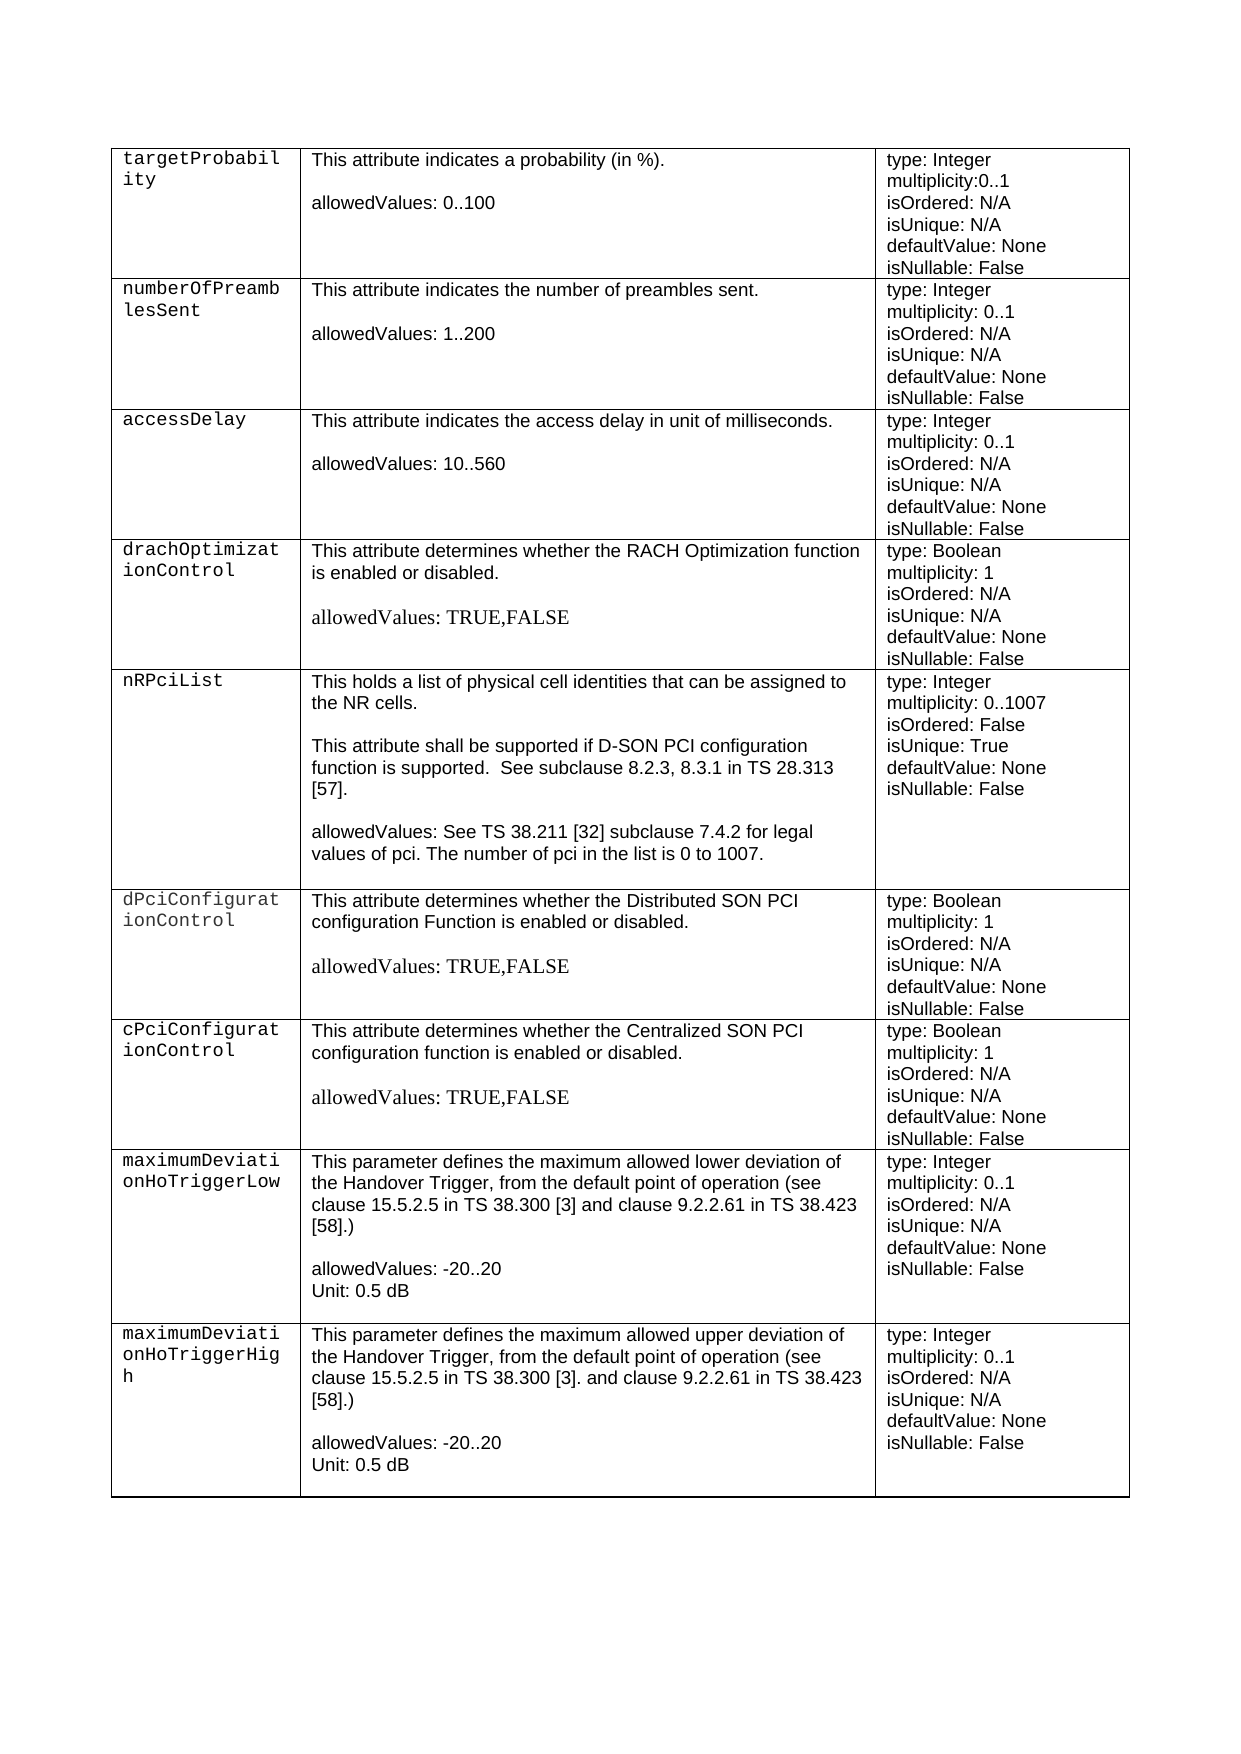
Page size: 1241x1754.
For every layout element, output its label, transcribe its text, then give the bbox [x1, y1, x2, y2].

table_cell type: Boolean multiplicity: 1 isOrdered: N/A isUnique: N/A defaultValue: None isNullable: False [876, 890, 1129, 1019]
table_cell cPciConfigurationControl [112, 1020, 300, 1149]
table_cell type: Integer multiplicity: 0..1007 isOrdered: False isUnique: True defaultValue: None isNullable: False [876, 670, 1129, 888]
table_cell This parameter defines the maximum allowed upper deviation of the Handover Trigger, from the default point of operation (see clause 15.5.2.5 in TS 38.300 [3]. and clause 9.2.2.61 in TS 38.423 [58].) allowedValues: -20..20 Unit: 0.5 dB [301, 1324, 875, 1496]
table_cell This attribute indicates the access delay in unit of milliseconds. allowedValues: 10..560 [301, 410, 875, 539]
table_cell type: Integer multiplicity:0..1 isOrdered: N/A isUnique: N/A defaultValue: None isNullable: False [876, 149, 1129, 278]
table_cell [876, 1324, 1129, 1496]
table_cell type: Integer multiplicity: 0..1 isOrdered: N/A isUnique: N/A defaultValue: None isNullable: False [876, 410, 1129, 539]
table_cell This attribute determines whether the Distributed SON PCI configuration Function is enabled or disabled. allowedValues: TRUE,FALSE [301, 890, 875, 1019]
table_cell maximumDeviationHoTriggerHigh [112, 1324, 300, 1496]
table_cell nRPciList [112, 670, 300, 888]
table_cell This holds a list of physical cell identities that can be assigned to the NR cells. This attribute shall be supported if D-SON PCI configuration function is supported. See subclause 8.2.3, 8.3.1 in TS 28.313 [57]. allowedValues: See TS 38.211 [32] subclause 7.4.2 for legal values of pci. The number of pci in the list is 0 to 1007. [301, 670, 875, 888]
table_cell This attribute indicates the number of preambles sent. allowedValues: 1..200 [301, 279, 875, 408]
table_cell This attribute indicates a probability (in %). allowedValues: 0..100 [301, 149, 875, 278]
table_cell maximumDeviationHoTriggerLow [112, 1150, 300, 1323]
table_cell type: Boolean multiplicity: 1 isOrdered: N/A isUnique: N/A defaultValue: None isNullable: False [876, 1020, 1129, 1149]
table_cell This parameter defines the maximum allowed lower deviation of the Handover Trigger, from the default point of operation (see clause 15.5.2.5 in TS 38.300 [3] and clause 9.2.2.61 in TS 38.423 [58].) allowedValues: -20..20 Unit: 0.5 dB [301, 1150, 875, 1323]
table_cell type: Integer multiplicity: 0..1 isOrdered: N/A isUnique: N/A defaultValue: None isNullable: False [876, 1150, 1129, 1323]
table_cell dPciConfigurationControl [112, 890, 300, 1019]
table_cell targetProbability [112, 149, 300, 278]
table_cell This attribute determines whether the RACH Optimization function is enabled or disabled. allowedValues: TRUE,FALSE [301, 540, 875, 669]
table_cell drachOptimizationControl [112, 540, 300, 669]
table_cell numberOfPreamblesSent [112, 279, 300, 408]
table_cell This attribute determines whether the Centralized SON PCI configuration function is enabled or disabled. allowedValues: TRUE,FALSE [301, 1020, 875, 1149]
table_cell type: Integer multiplicity: 0..1 isOrdered: N/A isUnique: N/A defaultValue: None isNullable: False [876, 279, 1129, 408]
table_cell type: Boolean multiplicity: 1 isOrdered: N/A isUnique: N/A defaultValue: None isNullable: False [876, 540, 1129, 669]
table_cell accessDelay [112, 410, 300, 539]
